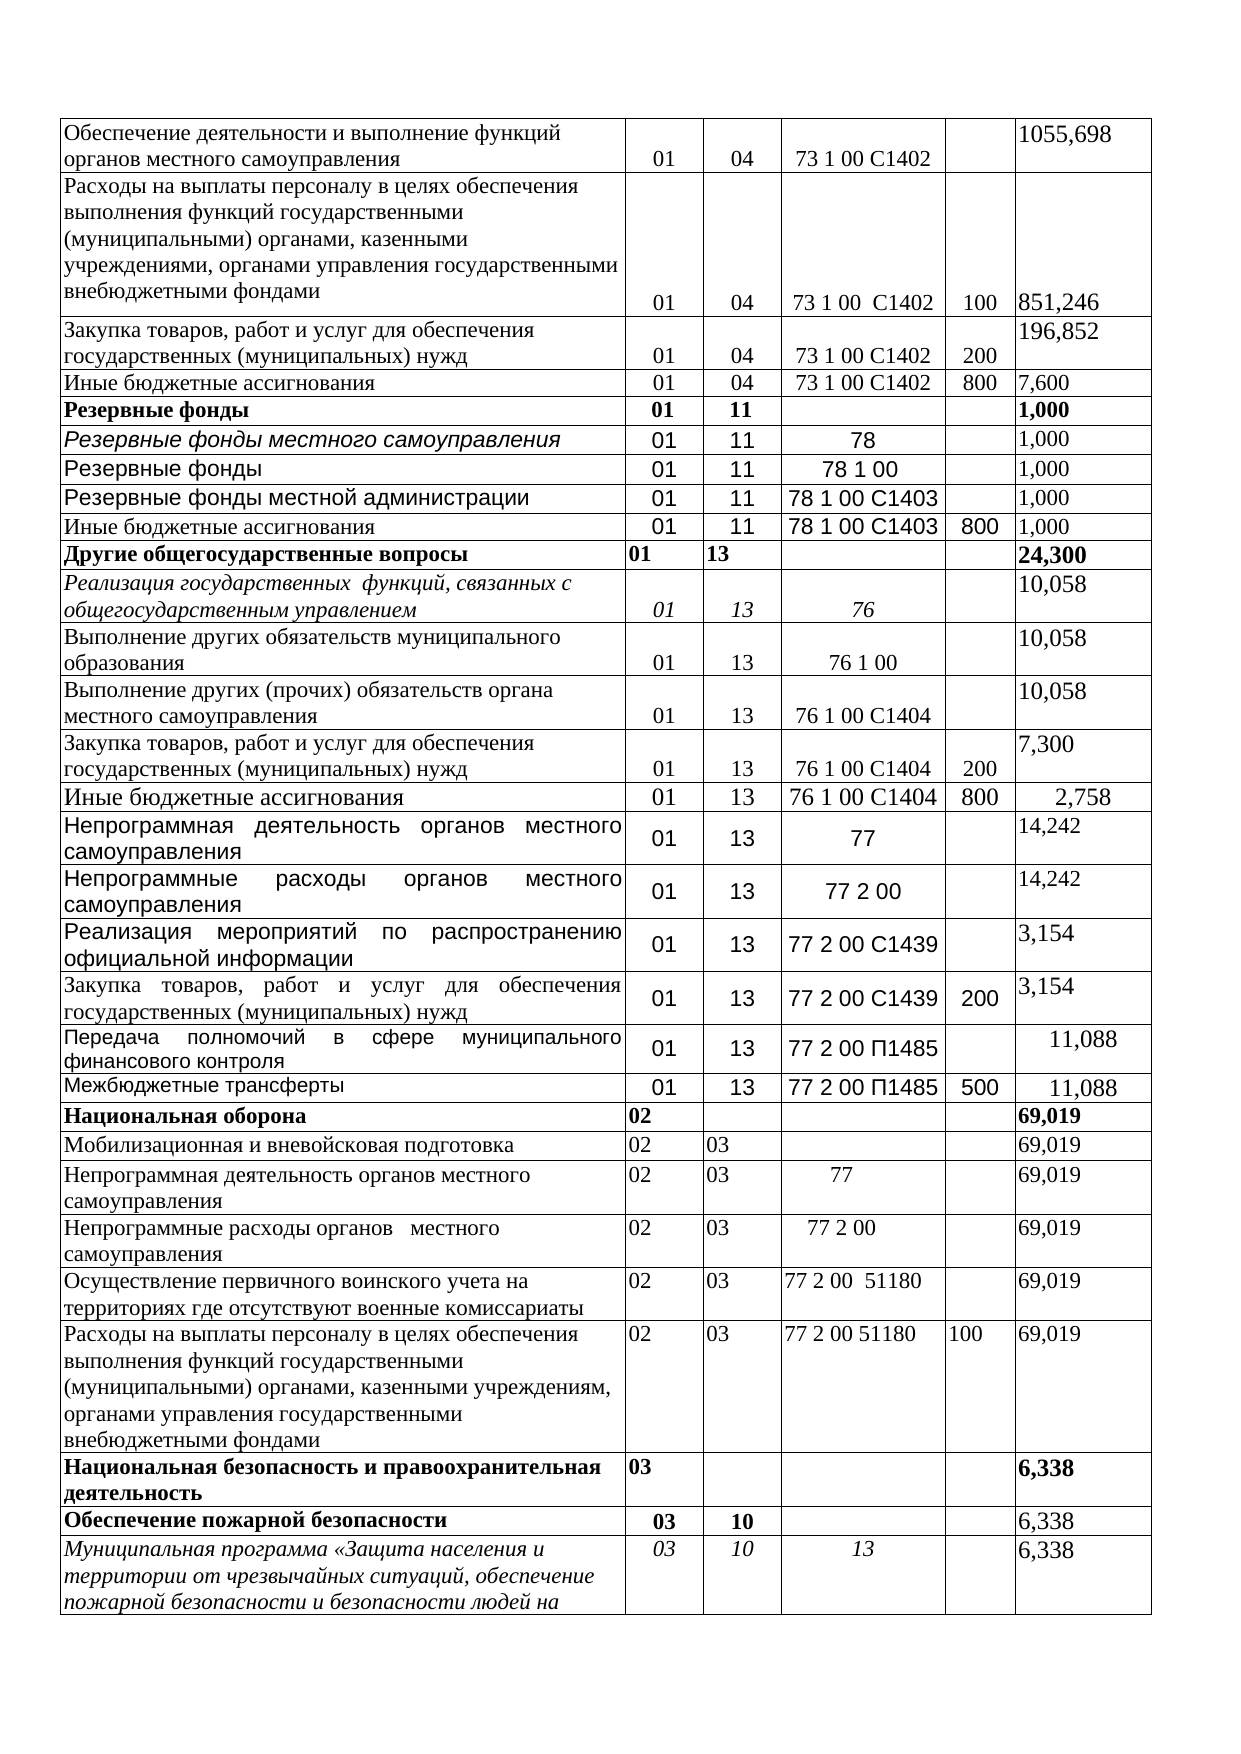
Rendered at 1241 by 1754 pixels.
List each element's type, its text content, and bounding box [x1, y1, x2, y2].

table_cell 13 [704, 919, 781, 971]
table_cell 13 [704, 570, 781, 622]
table_cell 76 1 00 С1404 [782, 730, 945, 782]
table_cell 78 1 00 [782, 455, 945, 483]
table_cell 01 [626, 812, 703, 864]
table_cell 01 [626, 783, 703, 811]
table_cell 10,058 [1016, 570, 1151, 622]
table_cell 03 [626, 1536, 703, 1614]
table_cell Национальная безопасность и правоохранительная деятельность [61, 1453, 625, 1506]
table_cell 1,000 [1016, 514, 1151, 540]
table_cell Непрограммная деятельность органов местного самоуправления [61, 1161, 625, 1213]
table_cell 78 1 00 С1403 [782, 514, 945, 540]
table_cell 1,000 [1016, 485, 1151, 513]
table_cell 200 [946, 972, 1015, 1024]
table_cell 78 [782, 426, 945, 454]
table_cell 04 [704, 370, 781, 396]
table_cell 03 [626, 1507, 703, 1535]
table_cell 13 [704, 1025, 781, 1072]
table_cell Выполнение других обязательств муниципального образования [61, 623, 625, 675]
table_cell [946, 1453, 1015, 1506]
table_cell 78 1 00 С1403 [782, 485, 945, 513]
table_cell [946, 1268, 1015, 1320]
table_cell 13 [704, 676, 781, 729]
table_cell [946, 426, 1015, 454]
table_cell 69,019 [1016, 1132, 1151, 1160]
table_cell 01 [626, 514, 703, 540]
table_cell [946, 1161, 1015, 1213]
table_cell [782, 1132, 945, 1160]
table_cell 01 [626, 623, 703, 675]
table_cell Выполнение других (прочих) обязательств органа местного самоуправления [61, 676, 625, 729]
table_cell 14,242 [1016, 812, 1151, 864]
table_cell 77 [782, 812, 945, 864]
table_cell 01 [626, 541, 703, 569]
table_cell 01 [626, 119, 703, 171]
table_cell 02 [626, 1103, 703, 1131]
table_cell [782, 1453, 945, 1506]
table_cell 11 [704, 455, 781, 483]
table_cell Иные бюджетные ассигнования [61, 370, 625, 396]
table_cell 10,058 [1016, 676, 1151, 729]
table_cell 11 [704, 514, 781, 540]
table_cell 77 [782, 1161, 945, 1213]
table_cell 01 [626, 865, 703, 918]
table_cell Резервные фонды [61, 397, 625, 425]
table_cell Другие общегосударственные вопросы [61, 541, 625, 569]
table_cell [782, 1103, 945, 1131]
table_cell [946, 1025, 1015, 1072]
table_cell Закупка товаров, работ и услуг для обеспечения государственных (муниципальных) нужд [61, 317, 625, 369]
table_cell 03 [704, 1268, 781, 1320]
table_cell 01 [626, 485, 703, 513]
table_cell Иные бюджетные ассигнования [61, 783, 625, 811]
table_cell 73 1 00 С1402 [782, 317, 945, 369]
table_cell 13 [704, 1074, 781, 1102]
table_cell [946, 1536, 1015, 1614]
table_cell 100 [946, 1321, 1015, 1452]
table_cell [946, 919, 1015, 971]
table_cell 73 1 00 С1402 [782, 173, 945, 316]
table_cell 01 [626, 972, 703, 1024]
table_cell 24,300 [1016, 541, 1151, 569]
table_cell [61, 1536, 625, 1614]
table_cell 01 [626, 397, 703, 425]
table_cell 11,088 [1016, 1025, 1151, 1072]
table_cell 01 [626, 426, 703, 454]
table_cell 11 [704, 426, 781, 454]
table_cell 10 [704, 1507, 781, 1535]
table_cell 13 [704, 730, 781, 782]
table_cell 77 2 00 51180 [782, 1321, 945, 1452]
table_cell 01 [626, 455, 703, 483]
table_cell 13 [704, 783, 781, 811]
table_cell 01 [626, 730, 703, 782]
table_cell [946, 812, 1015, 864]
table_cell 6,338 [1016, 1453, 1151, 1506]
table_cell Межбюджетные трансферты [61, 1074, 625, 1102]
table_cell 73 1 00 С1402 [782, 119, 945, 171]
table_cell 11 [704, 397, 781, 425]
table_cell 02 [626, 1161, 703, 1213]
table_cell 13 [704, 812, 781, 864]
table_cell Закупка товаров, работ и услуг для обеспечения государственных (муниципальных) нужд [61, 730, 625, 782]
table_cell 10 [704, 1536, 781, 1614]
table_cell 77 2 00 [782, 1215, 945, 1267]
table_cell 3,154 [1016, 919, 1151, 971]
table_cell 01 [626, 173, 703, 316]
table_cell 77 2 00 П1485 [782, 1025, 945, 1072]
table_cell 77 2 00 П1485 [782, 1074, 945, 1102]
table_cell Закупка товаров, работ и услуг для обеспечения государственных (муниципальных) нужд [61, 972, 625, 1024]
table_cell [782, 397, 945, 425]
table_cell 1,000 [1016, 397, 1151, 425]
table_cell 69,019 [1016, 1268, 1151, 1320]
table_cell 77 2 00 С1439 [782, 919, 945, 971]
table_cell 01 [626, 370, 703, 396]
table_cell [946, 1215, 1015, 1267]
table_cell 11 [704, 485, 781, 513]
table_cell 02 [626, 1321, 703, 1452]
table_cell 13 [782, 1536, 945, 1614]
table_cell 3,154 [1016, 972, 1151, 1024]
table_cell 03 [626, 1453, 703, 1506]
table_cell [946, 397, 1015, 425]
table_cell [946, 541, 1015, 569]
table_cell [946, 1103, 1015, 1131]
table_cell 10,058 [1016, 623, 1151, 675]
table_cell 13 [704, 865, 781, 918]
table_cell Резервные фонды местного самоуправления [61, 426, 625, 454]
table_cell [782, 1507, 945, 1535]
table_cell 14,242 [1016, 865, 1151, 918]
table_cell [704, 1103, 781, 1131]
table_cell [946, 119, 1015, 171]
table_cell Реализация мероприятий по распространению официальной информации [61, 919, 625, 971]
table_cell 13 [704, 623, 781, 675]
table_cell 100 [946, 173, 1015, 316]
table_cell [946, 570, 1015, 622]
table_cell Расходы на выплаты персоналу в целях обеспечения выполнения функций государственными (муниципальными) органами, казенными учреждениям, органами управления государственными внебюджетными фондами [61, 1321, 625, 1452]
table_cell Осуществление первичного воинского учета на территориях где отсутствуют военные комиссариаты [61, 1268, 625, 1320]
table_cell 04 [704, 119, 781, 171]
table_cell 77 2 00 51180 [782, 1268, 945, 1320]
table_cell Обеспечение деятельности и выполнение функций органов местного самоуправления [61, 119, 625, 171]
table_cell [704, 1453, 781, 1506]
table_cell 76 1 00 [782, 623, 945, 675]
table_cell 03 [704, 1321, 781, 1452]
table_cell [946, 1507, 1015, 1535]
table_cell 77 2 00 С1439 [782, 972, 945, 1024]
table_cell 851,246 [1016, 173, 1151, 316]
table_cell Непрограммные расходы органов местного самоуправления [61, 1215, 625, 1267]
table_cell 196,852 [1016, 317, 1151, 369]
table_cell 77 2 00 [782, 865, 945, 918]
table_cell [946, 455, 1015, 483]
table_cell 7,300 [1016, 730, 1151, 782]
table_cell 69,019 [1016, 1321, 1151, 1452]
table_cell 200 [946, 317, 1015, 369]
table_cell 500 [946, 1074, 1015, 1102]
table_cell 01 [626, 317, 703, 369]
table_cell 6,338 [1016, 1507, 1151, 1535]
table_cell Резервные фонды местной администрации [61, 485, 625, 513]
table_cell 03 [704, 1161, 781, 1213]
table_cell 02 [626, 1268, 703, 1320]
table_cell 03 [704, 1132, 781, 1160]
table_cell 1,000 [1016, 426, 1151, 454]
table_cell [946, 1132, 1015, 1160]
table_cell 01 [626, 919, 703, 971]
table_cell 800 [946, 514, 1015, 540]
table_cell 1,000 [1016, 455, 1151, 483]
table_cell 01 [626, 570, 703, 622]
table_cell 02 [626, 1215, 703, 1267]
table_cell [782, 541, 945, 569]
table_cell Непрограммные расходы органов местного самоуправления [61, 865, 625, 918]
table_cell 69,019 [1016, 1215, 1151, 1267]
table_cell 200 [946, 730, 1015, 782]
table_cell 01 [626, 1074, 703, 1102]
table_cell [946, 865, 1015, 918]
table_cell 02 [626, 1132, 703, 1160]
table_cell 2,758 [1016, 783, 1151, 811]
table_cell 800 [946, 783, 1015, 811]
table_cell Резервные фонды [61, 455, 625, 483]
table_cell [946, 623, 1015, 675]
table_cell 7,600 [1016, 370, 1151, 396]
table_cell 69,019 [1016, 1103, 1151, 1131]
table_cell 76 1 00 С1404 [782, 783, 945, 811]
table_cell 6,338 [1016, 1536, 1151, 1614]
table_cell Передача полномочий в сфере муниципального финансового контроля [61, 1025, 625, 1072]
table_cell Иные бюджетные ассигнования [61, 514, 625, 540]
table_cell 03 [704, 1215, 781, 1267]
table_cell 01 [626, 676, 703, 729]
table_cell Непрограммная деятельность органов местного самоуправления [61, 812, 625, 864]
table_cell 13 [704, 972, 781, 1024]
table_cell 73 1 00 С1402 [782, 370, 945, 396]
table_cell 76 1 00 С1404 [782, 676, 945, 729]
table_cell 800 [946, 370, 1015, 396]
table_cell 76 [782, 570, 945, 622]
table_cell 01 [626, 1025, 703, 1072]
table_cell 1055,698 [1016, 119, 1151, 171]
table_cell 11,088 [1016, 1074, 1151, 1102]
table_cell [946, 485, 1015, 513]
table_cell Обеспечение пожарной безопасности [61, 1507, 625, 1535]
table_cell 69,019 [1016, 1161, 1151, 1213]
table_cell Национальная оборона [61, 1103, 625, 1131]
table_cell [946, 676, 1015, 729]
table_cell 04 [704, 317, 781, 369]
table_cell 04 [704, 173, 781, 316]
table_cell Реализация государственных функций, связанных с общегосударственным управлением [61, 570, 625, 622]
table_cell 13 [704, 541, 781, 569]
table_cell Мобилизационная и вневойсковая подготовка [61, 1132, 625, 1160]
